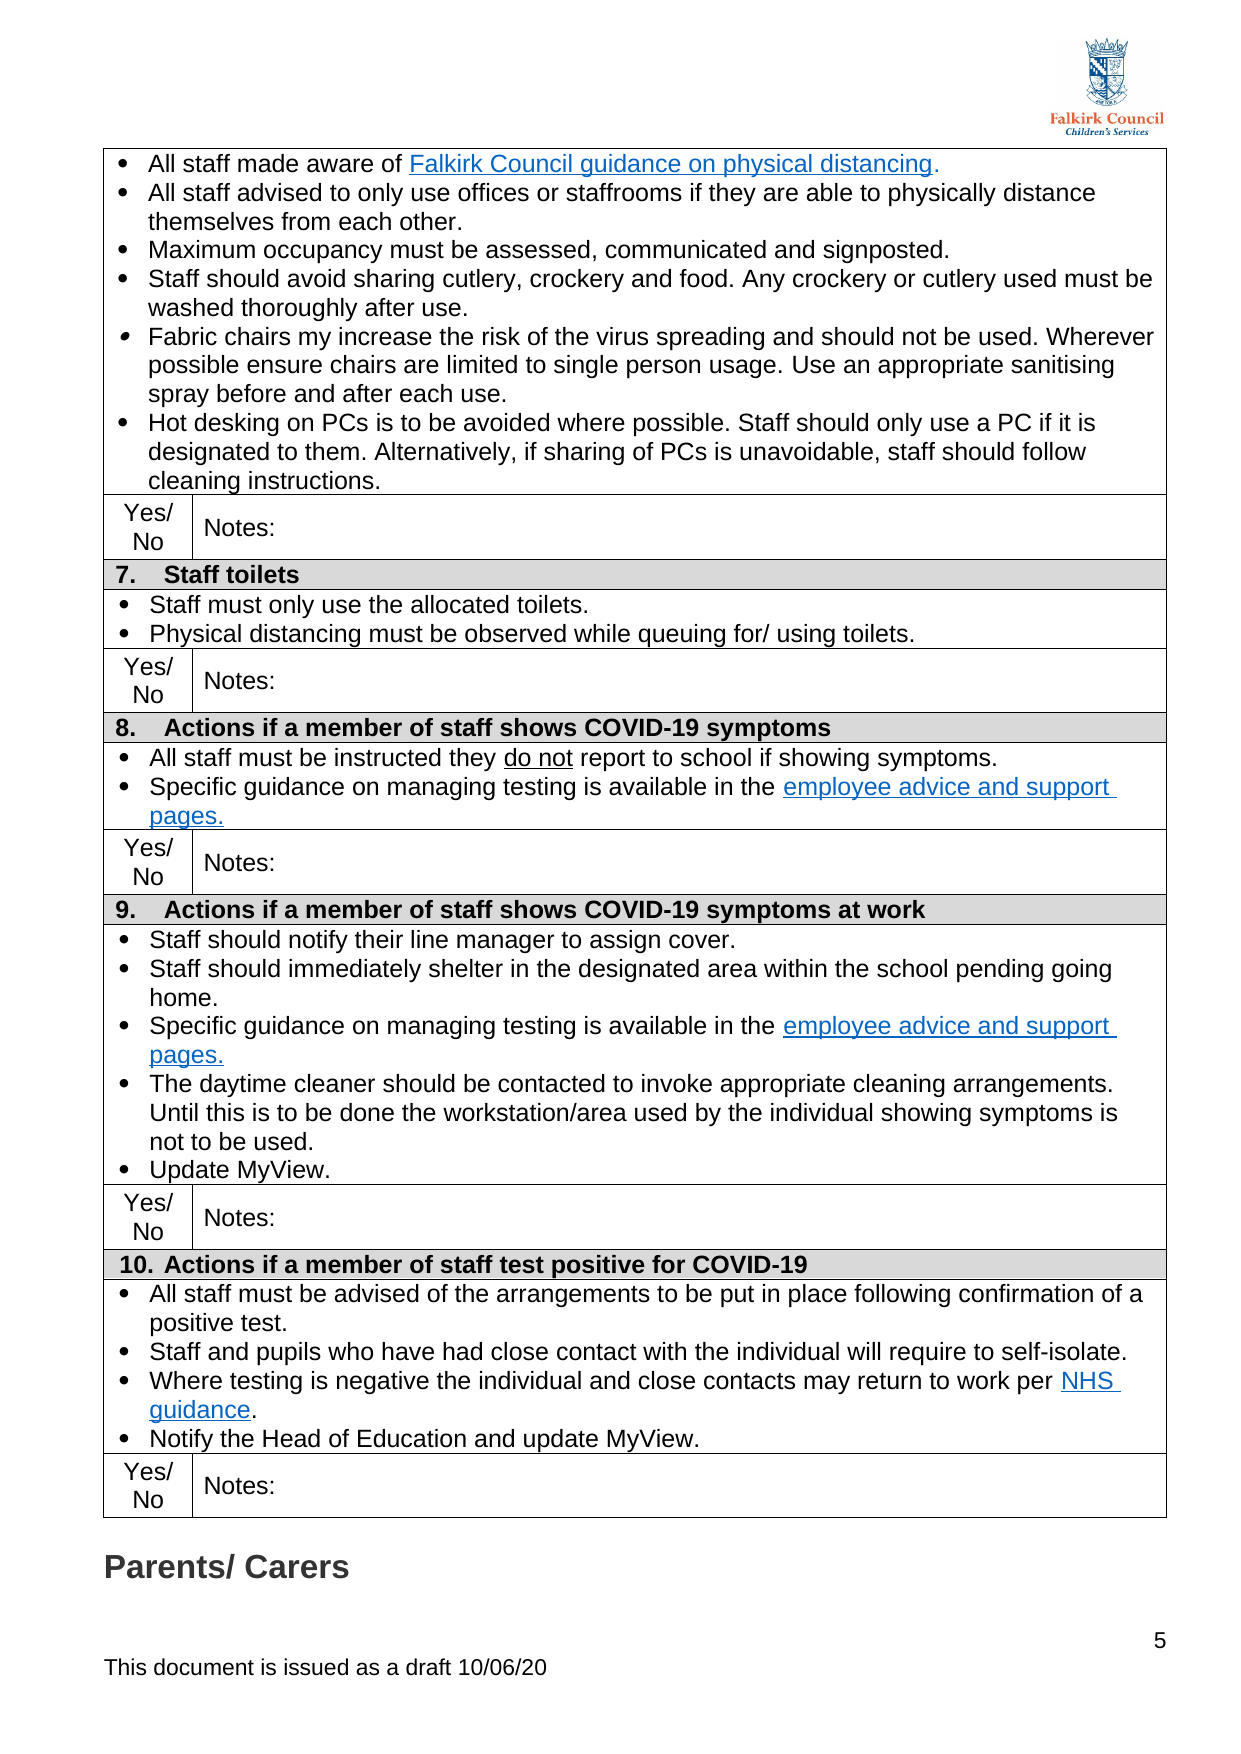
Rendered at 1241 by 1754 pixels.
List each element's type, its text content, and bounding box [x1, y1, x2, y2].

table_cell All staff made aware of Falkirk Council guidance on physical distancing. All staff advised to only use offices or staffrooms if they are able to physically distance themselves from each other. Maximum occupancy must be assessed, communicated and signposted. Staff should avoid sharing cutlery, crockery and food. Any crockery or cutlery used must be washed thoroughly after use. Fabric chairs my increase the risk of the virus spreading and should not be used. Wherever possible ensure chairs are limited to single person usage. Use an appropriate sanitising spray before and after each use. Hot desking on PCs is to be avoided where possible. Staff should only use a PC if it is designated to them. Alternatively, if sharing of PCs is unavoidable, staff should follow cleaning instructions. [104, 149, 1166, 494]
table_cell Actions if a member of staff shows COVID-19 symptoms [104, 713, 1166, 742]
table_cell Actions if a member of staff test positive for COVID-19 [104, 1250, 1166, 1278]
table_cell Notes: [193, 1185, 1166, 1249]
table_cell Notes: [193, 649, 1166, 712]
table_cell Staff should notify their line manager to assign cover. Staff should immediately shelter in the designated area within the school pending going home. Specific guidance on managing testing is available in the employee advice and support pages. The daytime cleaner should be contacted to invoke appropriate cleaning arrangements. Until this is to be done the workstation/area used by the individual showing symptoms is not to be used. Update MyView. [104, 925, 1166, 1184]
table_cell Staff toilets [104, 560, 1166, 589]
table_cell Notes: [193, 830, 1166, 894]
table_cell Yes/ No [104, 830, 192, 894]
table_cell Yes/ No [104, 649, 192, 712]
table_cell All staff must be instructed they do not report to school if showing symptoms. Specific guidance on managing testing is available in the employee advice and support pages. [104, 743, 1166, 829]
table_cell Staff must only use the allocated toilets. Physical distancing must be observed while queuing for/ using toilets. [104, 590, 1166, 647]
table_cell Yes/ No [104, 1185, 192, 1249]
text Parents/ Carers [103, 1547, 1166, 1585]
picture [1050, 37, 1164, 135]
table_cell All staff must be advised of the arrangements to be put in place following confirmation of a positive test. Staff and pupils who have had close contact with the individual will require to self-isolate. Where testing is negative the individual and close contacts may return to work per NHS guidance. Notify the Head of Education and update MyView. [104, 1280, 1166, 1452]
table_cell Notes: [193, 1454, 1166, 1517]
table_cell Yes/ No [104, 1454, 192, 1517]
table_cell Actions if a member of staff shows COVID-19 symptoms at work [104, 895, 1166, 924]
table_cell Yes/ No [104, 495, 192, 559]
table_cell Notes: [193, 495, 1166, 559]
